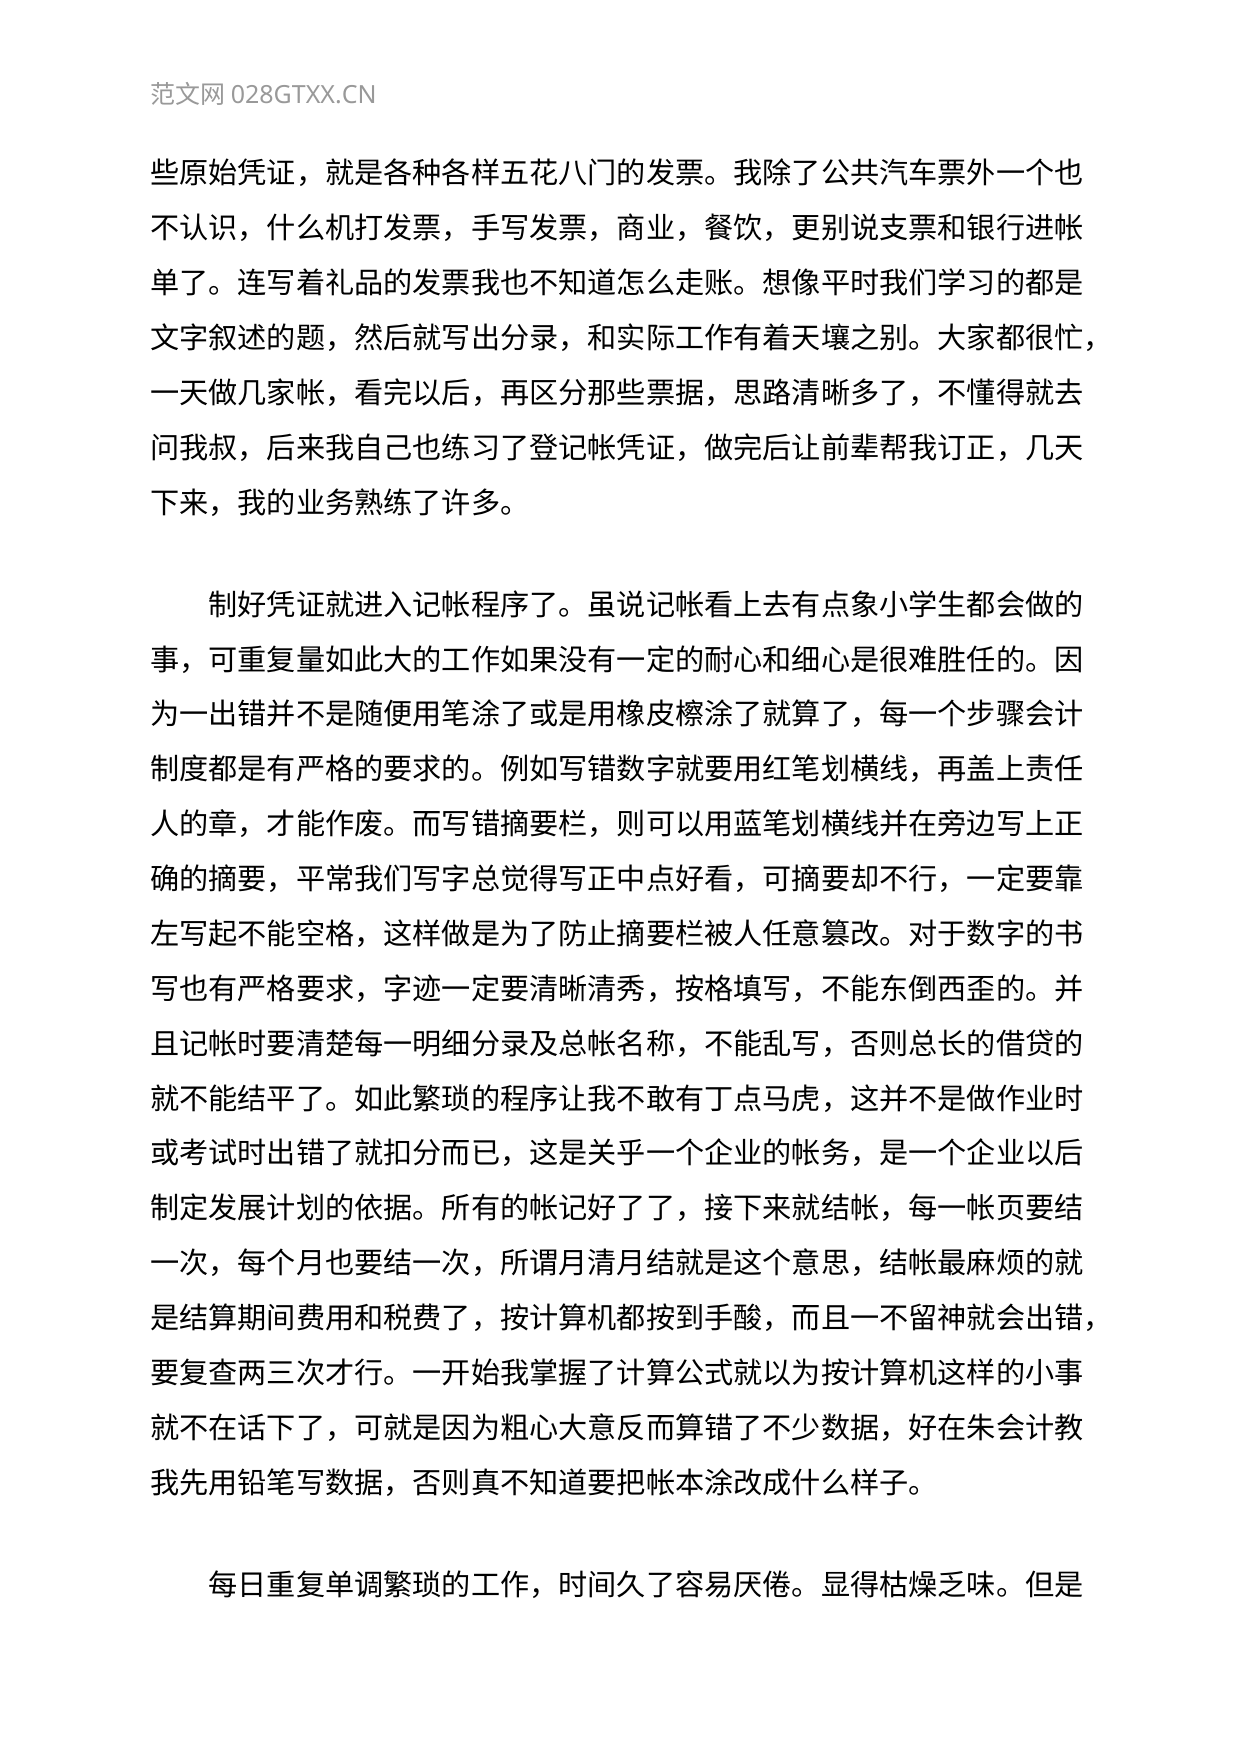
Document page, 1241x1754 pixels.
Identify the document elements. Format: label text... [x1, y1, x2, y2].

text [150, 1561, 1090, 1603]
text 制好凭证就进入记帐程序了。虽说记帐看上去有点象小学生都会做的事，可重复量如此大的工作如果没有一定的耐心和细心是很难胜任的。因为一出错并不是随便用笔涂了或是用橡皮檫涂了就算了，每一个步骤会计制度都是有严格的要求的。例如写错数字就要用红笔划横线，再盖上责任人的章，才能作废。而写错摘要栏，则可以用蓝笔划横线并在旁边写上正确的摘要，平常我们写字总觉得写正中点好看，可摘要却不行，一定要靠左写起不能空格，这样做是为了防止摘要栏被人任意篡改。对于数字的书写也有严格要求，字迹一定要清晰清秀，按格填写，不能东倒西歪的。并且记帐时要清楚每一明细分录及总帐名称，不能乱写，否则总长的借贷的就不能结平了。如此繁琐的程序让我不敢有丁点马虎，这并不是做作业时或考试时出错了就扣分而已，这是关乎一个企业的帐务，是一个企业以后制定发展计划的依据。所有的帐记好了了，接下来就结帐，每一帐页要结一次，每个月也要结一次，所谓月清月结就是这个意思，结帐最麻烦的就是结算期间费用和税费了，按计算机都按到手酸，而且一不留神就会出错，要复查两三次才行。一开始我掌握了计算公式就以为按计算机这样的小事就不在话下了，可就是因为粗心大意反而算错了不少数据，好在朱会计教我先用铅笔写数据，否则真不知道要把帐本涂改成什么样子。 [150, 581, 1090, 1502]
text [150, 150, 1090, 522]
